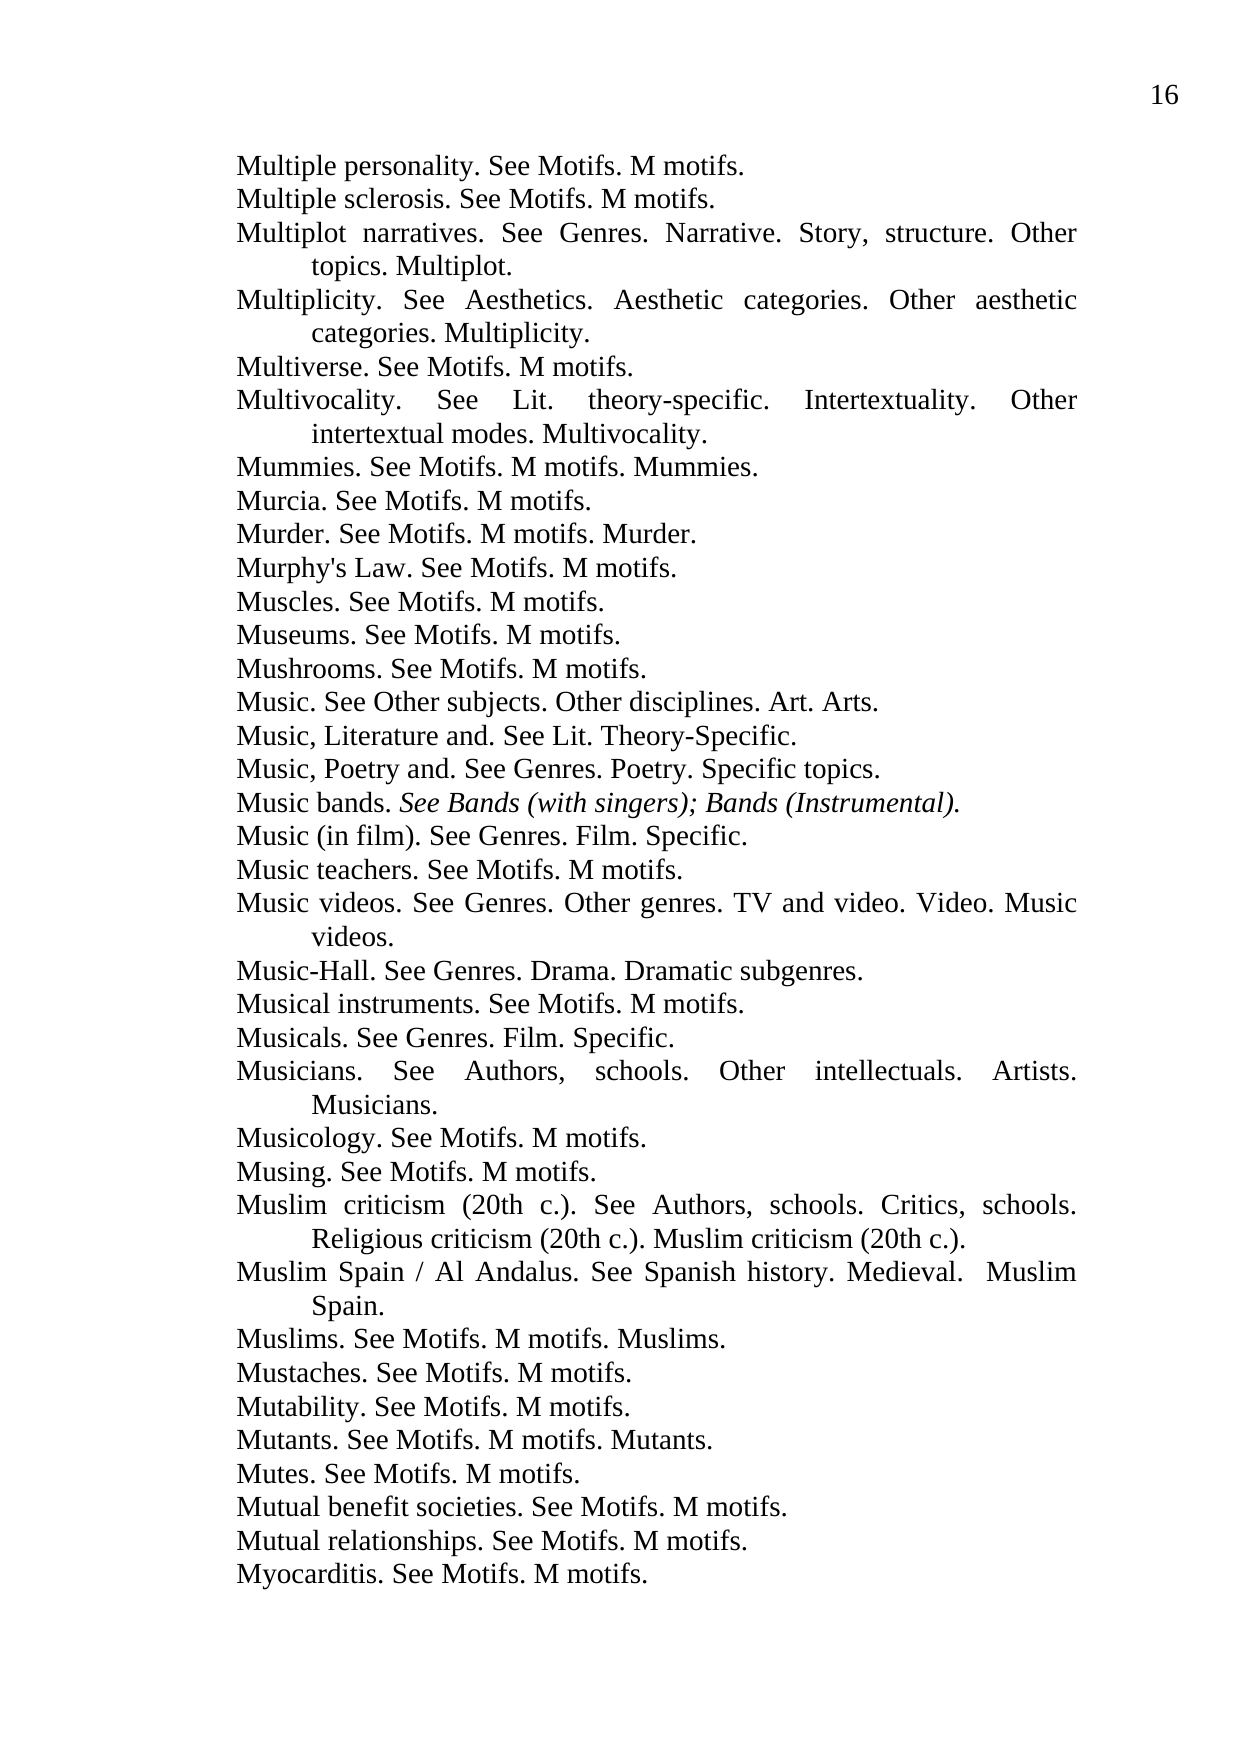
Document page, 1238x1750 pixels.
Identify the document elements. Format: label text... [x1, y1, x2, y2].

text Music. See Other subjects. Other disciplines. Art. Arts. [236, 684, 1078, 718]
text Muslims. See Motifs. M motifs. Muslims. [236, 1322, 1078, 1355]
text Mutability. See Motifs. M motifs. [236, 1389, 1078, 1422]
text Multiverse. See Motifs. M motifs. [236, 349, 1078, 382]
text Musicology. See Motifs. M motifs. [236, 1120, 1078, 1154]
text Multivocality. See Lit. theory-specific. Intertextuality. Other intertextual modes. Multivocality. [236, 382, 1078, 449]
text Music teachers. See Motifs. M motifs. [236, 852, 1078, 886]
text Multiplot narratives. See Genres. Narrative. Story, structure. Other topics. Multiplot. [236, 215, 1078, 282]
text Muslim criticism (20th c.). See Authors, schools. Critics, schools. Religious criticism (20th c.). Muslim criticism (20th c.). [236, 1187, 1078, 1254]
text Music videos. See Genres. Other genres. TV and video. Video. Music videos. [236, 886, 1078, 953]
text Mutes. See Motifs. M motifs. [236, 1456, 1078, 1489]
text Music, Literature and. See Lit. Theory-Specific. [236, 718, 1078, 751]
text Mustaches. See Motifs. M motifs. [236, 1355, 1078, 1389]
text Music bands. See Bands (with singers); Bands (Instrumental). [236, 785, 1078, 818]
text Musical instruments. See Motifs. M motifs. [236, 986, 1078, 1020]
text Murcia. See Motifs. M motifs. [236, 483, 1078, 517]
text Music-Hall. See Genres. Drama. Dramatic subgenres. [236, 953, 1078, 986]
text Mutants. See Motifs. M motifs. Mutants. [236, 1422, 1078, 1456]
text Multiple sclerosis. See Motifs. M motifs. [236, 181, 1078, 215]
text Multiplicity. See Aesthetics. Aesthetic categories. Other aesthetic categories. Multiplicity. [236, 282, 1078, 349]
text Murder. See Motifs. M motifs. Murder. [236, 517, 1078, 550]
text Muslim Spain / Al Andalus. See Spanish history. Medieval. Muslim Spain. [236, 1254, 1078, 1322]
text Musing. See Motifs. M motifs. [236, 1154, 1078, 1187]
text Musicians. See Authors, schools. Other intellectuals. Artists. Musicians. [236, 1053, 1078, 1120]
text Mushrooms. See Motifs. M motifs. [236, 651, 1078, 684]
text Myocarditis. See Motifs. M motifs. [236, 1556, 1078, 1590]
text Musicals. See Genres. Film. Specific. [236, 1020, 1078, 1053]
text Music, Poetry and. See Genres. Poetry. Specific topics. [236, 751, 1078, 785]
text Multiple personality. See Motifs. M motifs. [236, 148, 1078, 181]
text Mutual relationships. See Motifs. M motifs. [236, 1523, 1078, 1556]
text Muscles. See Motifs. M motifs. [236, 584, 1078, 617]
text Museums. See Motifs. M motifs. [236, 617, 1078, 651]
text Music (in film). See Genres. Film. Specific. [236, 818, 1078, 852]
text Murphy's Law. See Motifs. M motifs. [236, 550, 1078, 584]
text Mummies. See Motifs. M motifs. Mummies. [236, 449, 1078, 483]
text Mutual benefit societies. See Motifs. M motifs. [236, 1489, 1078, 1523]
